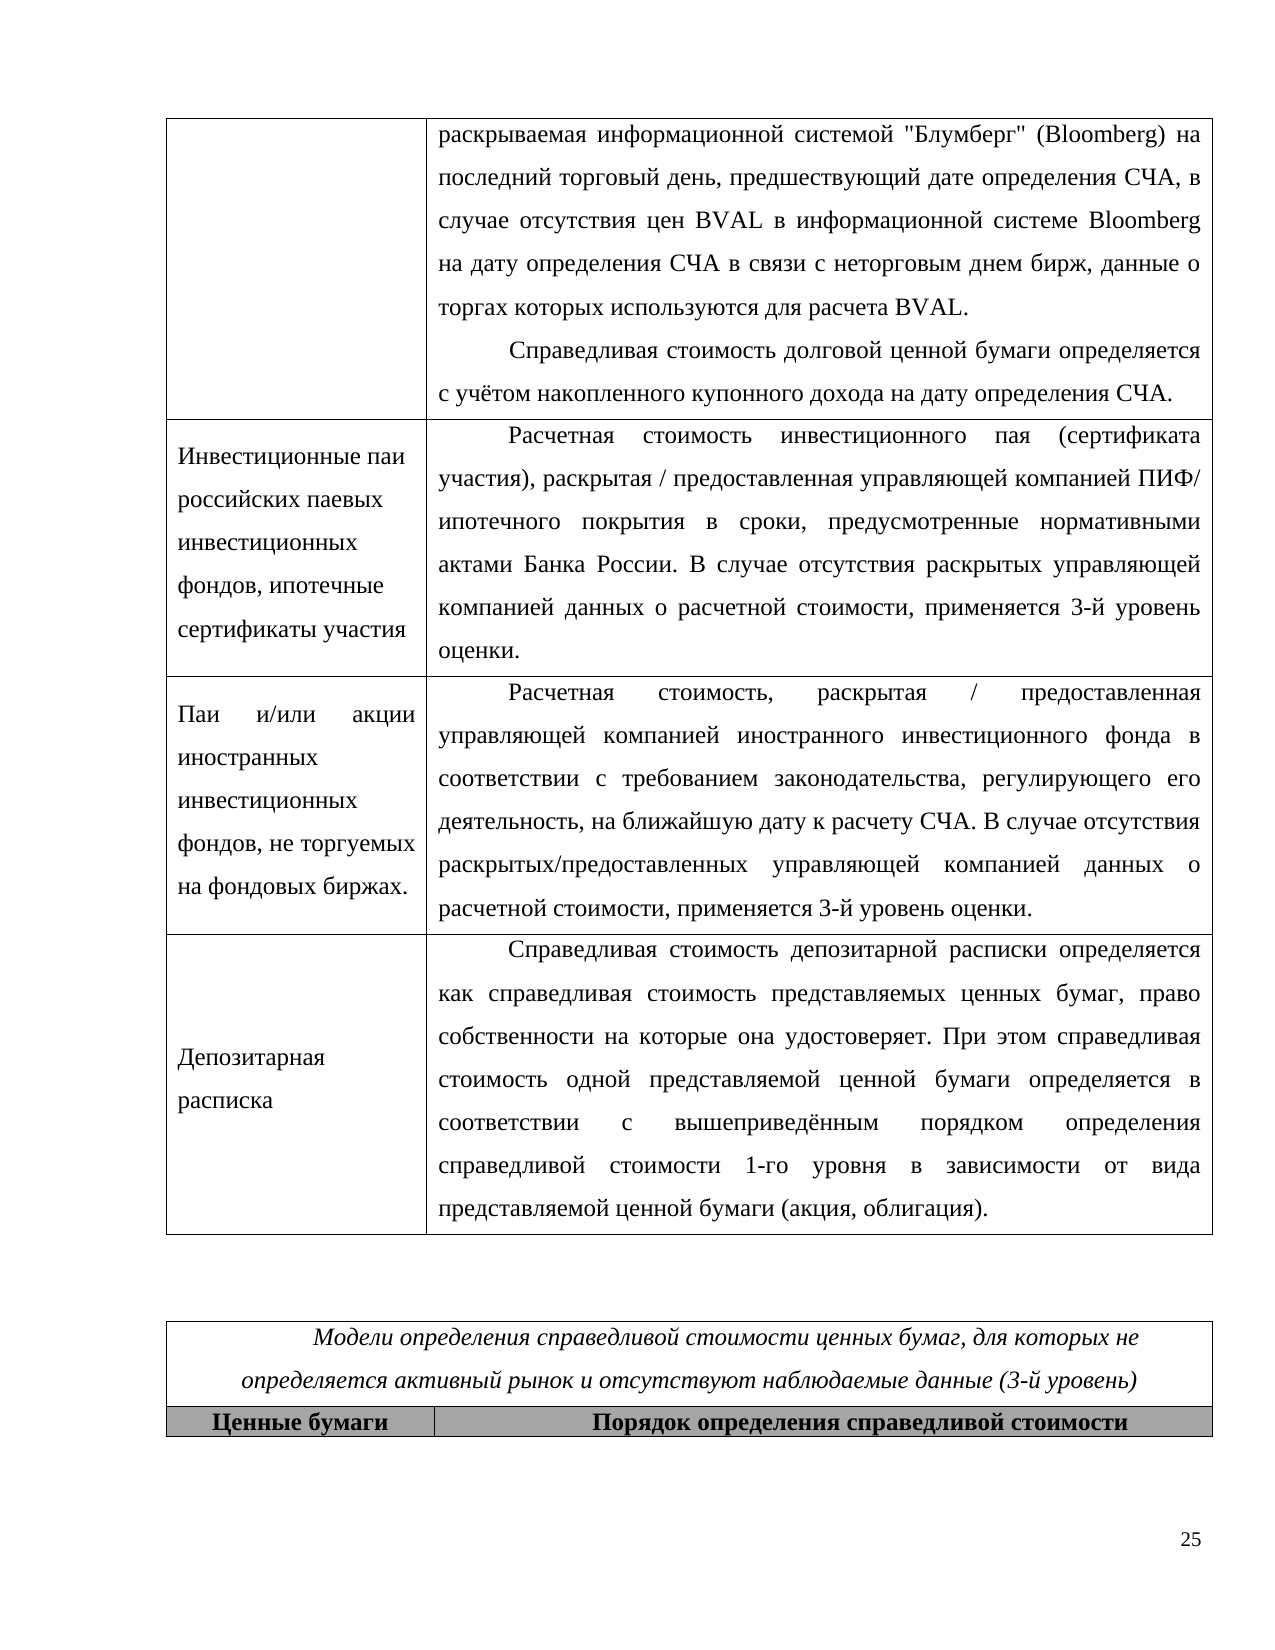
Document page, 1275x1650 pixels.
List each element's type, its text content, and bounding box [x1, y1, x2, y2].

table_cell Ценные бумаги [167, 1407, 434, 1436]
table_cell Инвестиционные паи российских паевых инвестиционных фондов, ипотечные сертификаты участия [167, 420, 426, 676]
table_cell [435, 1407, 1212, 1436]
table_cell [427, 119, 1212, 419]
table_cell Справедливая стоимость депозитарной расписки определяется как справедливая стоимость представляемых ценных бумаг, право собственности на которые она удостоверяет. При этом справедливая стоимость одной представляемой ценной бумаги определяется в соответствии с вышеприведённым порядком определения справедливой стоимости 1-го уровня в зависимости от вида представляемой ценной бумаги (акция, облигация). [427, 935, 1212, 1234]
table_cell Депозитарная расписка [167, 935, 426, 1234]
table_cell Расчетная стоимость, раскрытая / предоставленная управляющей компанией иностранного инвестиционного фонда в соответствии с требованием законодательства, регулирующего его деятельность, на ближайшую дату к расчету СЧА. В случае отсутствия раскрытых/предоставленных управляющей компанией данных о расчетной стоимости, применяется 3-й уровень оценки. [427, 677, 1212, 933]
table_cell Расчетная стоимость инвестиционного пая (сертификата участия), раскрытая / предоставленная управляющей компанией ПИФ/ ипотечного покрытия в сроки, предусмотренные нормативными актами Банка России. В случае отсутствия раскрытых управляющей компанией данных о расчетной стоимости, применяется 3-й уровень оценки. [427, 420, 1212, 676]
table_cell Паи и/или акции иностранных инвестиционных фондов, не торгуемых на фондовых биржах. [167, 677, 426, 933]
table_header Модели определения справедливой стоимости ценных бумаг, для которых не определяется активный рынок и отсутствуют наблюдаемые данные (3-й уровень) [167, 1322, 1212, 1406]
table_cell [167, 119, 426, 419]
